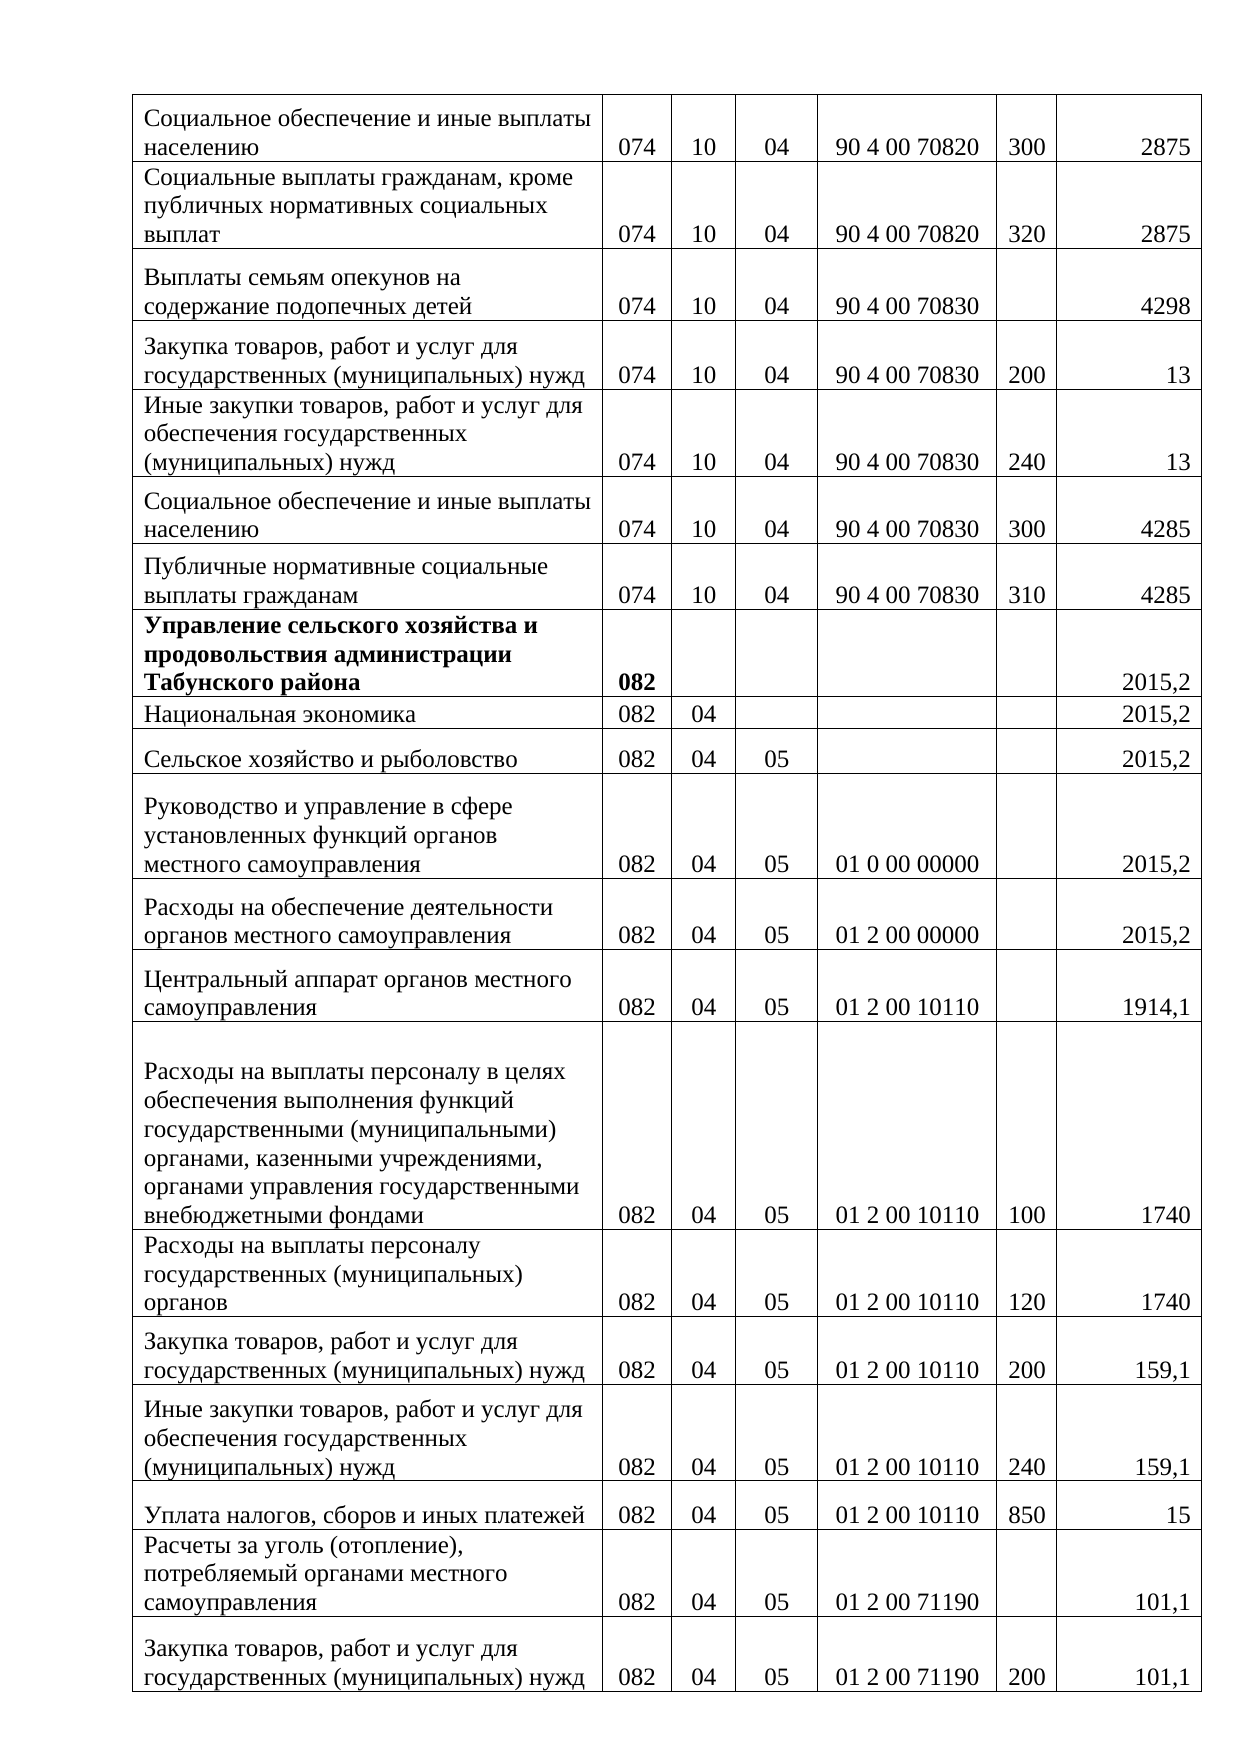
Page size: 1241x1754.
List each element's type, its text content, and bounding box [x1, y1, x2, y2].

table_cell [736, 697, 817, 727]
table_cell 90 4 00 70830 [818, 249, 996, 320]
table_cell 05 [736, 1230, 817, 1316]
table_cell 04 [672, 950, 735, 1021]
table_cell 04 [736, 249, 817, 320]
table_cell Национальная экономика [133, 697, 602, 727]
table_cell 04 [736, 162, 817, 248]
table_cell 2015,2 [1057, 697, 1201, 727]
table_cell 05 [736, 774, 817, 877]
table_cell 200 [997, 1617, 1056, 1691]
table_cell 074 [603, 390, 671, 476]
table_cell [997, 697, 1056, 727]
table_cell 300 [997, 95, 1056, 161]
table_cell 100 [997, 1022, 1056, 1229]
table_cell 082 [603, 1385, 671, 1480]
table_cell Публичные нормативные социальные выплаты гражданам [133, 544, 602, 609]
table_cell 04 [672, 1385, 735, 1480]
table_cell 074 [603, 249, 671, 320]
table_cell 01 2 00 10110 [818, 1481, 996, 1529]
table_cell 082 [603, 1530, 671, 1616]
table_cell 01 0 00 00000 [818, 774, 996, 877]
table_cell 05 [736, 1022, 817, 1229]
table_cell Сельское хозяйство и рыболовство [133, 729, 602, 773]
table_cell [818, 610, 996, 696]
table_cell 04 [672, 1617, 735, 1691]
table_cell 10 [672, 390, 735, 476]
table_cell 2015,2 [1057, 610, 1201, 696]
table_cell 082 [603, 729, 671, 773]
table_cell Уплата налогов, сборов и иных платежей [133, 1481, 602, 1529]
table_cell 074 [603, 544, 671, 609]
table_cell 240 [997, 1385, 1056, 1480]
table_cell 13 [1057, 321, 1201, 389]
table_cell 082 [603, 1317, 671, 1383]
table_cell 10 [672, 249, 735, 320]
table_cell 04 [736, 321, 817, 389]
table_cell 05 [736, 1617, 817, 1691]
table_cell 082 [603, 1022, 671, 1229]
table_cell 2875 [1057, 95, 1201, 161]
table_cell 05 [736, 1481, 817, 1529]
table_cell Социальные выплаты гражданам, кроме публичных нормативных социальных выплат [133, 162, 602, 248]
table_cell 05 [736, 729, 817, 773]
table_cell Расходы на выплаты персоналу государственных (муниципальных) органов [133, 1230, 602, 1316]
table_cell 04 [672, 1481, 735, 1529]
table_cell Социальное обеспечение и иные выплаты населению [133, 477, 602, 543]
table_cell 1740 [1057, 1022, 1201, 1229]
table_cell 159,1 [1057, 1317, 1201, 1383]
table_cell Расходы на выплаты персоналу в целях обеспечения выполнения функций государственными (муниципальными) органами, казенными учреждениями, органами управления государственными внебюджетными фондами [133, 1022, 602, 1229]
table_cell 074 [603, 477, 671, 543]
table_cell [997, 1530, 1056, 1616]
table_cell 1740 [1057, 1230, 1201, 1316]
table_cell Выплаты семьям опекунов на содержание подопечных детей [133, 249, 602, 320]
table_cell 10 [672, 162, 735, 248]
table_cell 082 [603, 950, 671, 1021]
table_cell 04 [672, 1230, 735, 1316]
table_cell 4285 [1057, 544, 1201, 609]
table_cell 082 [603, 774, 671, 877]
table_cell Управление сельского хозяйства и продовольствия администрации Табунского района [133, 610, 602, 696]
table_cell 082 [603, 697, 671, 727]
table_cell 10 [672, 477, 735, 543]
table_cell 4298 [1057, 249, 1201, 320]
table_cell 04 [672, 879, 735, 949]
table_cell 082 [603, 1230, 671, 1316]
table_cell 159,1 [1057, 1385, 1201, 1480]
table_cell [997, 249, 1056, 320]
table_cell 05 [736, 879, 817, 949]
table_cell 05 [736, 1317, 817, 1383]
table_cell Расчеты за уголь (отопление), потребляемый органами местного самоуправления [133, 1530, 602, 1616]
table_cell 074 [603, 95, 671, 161]
table_cell 01 2 00 71190 [818, 1617, 996, 1691]
table_cell Закупка товаров, работ и услуг для государственных (муниципальных) нужд [133, 1617, 602, 1691]
table_cell 90 4 00 70820 [818, 162, 996, 248]
table_cell Центральный аппарат органов местного самоуправления [133, 950, 602, 1021]
table_cell 04 [672, 1317, 735, 1383]
table_cell Закупка товаров, работ и услуг для государственных (муниципальных) нужд [133, 1317, 602, 1383]
table_cell 082 [603, 879, 671, 949]
table_cell 04 [672, 1022, 735, 1229]
table_cell 310 [997, 544, 1056, 609]
table_cell 1914,1 [1057, 950, 1201, 1021]
table_cell 082 [603, 610, 671, 696]
table_cell 05 [736, 1530, 817, 1616]
table_cell 04 [736, 477, 817, 543]
table_cell 10 [672, 95, 735, 161]
table_cell Расходы на обеспечение деятельности органов местного самоуправления [133, 879, 602, 949]
table_cell 4285 [1057, 477, 1201, 543]
table_cell 850 [997, 1481, 1056, 1529]
table_cell Закупка товаров, работ и услуг для государственных (муниципальных) нужд [133, 321, 602, 389]
table_cell [997, 774, 1056, 877]
table_cell [997, 879, 1056, 949]
table_cell 04 [736, 390, 817, 476]
table_cell Руководство и управление в сфере установленных функций органов местного самоуправления [133, 774, 602, 877]
table_cell 01 2 00 00000 [818, 879, 996, 949]
table_cell 082 [603, 1617, 671, 1691]
table_cell 2015,2 [1057, 879, 1201, 949]
table_cell [672, 610, 735, 696]
table_cell 90 4 00 70830 [818, 544, 996, 609]
table_cell Иные закупки товаров, работ и услуг для обеспечения государственных (муниципальных) нужд [133, 1385, 602, 1480]
table_cell 320 [997, 162, 1056, 248]
table_cell 082 [603, 1481, 671, 1529]
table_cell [133, 95, 602, 161]
table_cell 120 [997, 1230, 1056, 1316]
table_cell Иные закупки товаров, работ и услуг для обеспечения государственных (муниципальных) нужд [133, 390, 602, 476]
table_cell 10 [672, 544, 735, 609]
table_cell 2015,2 [1057, 774, 1201, 877]
table_cell 01 2 00 71190 [818, 1530, 996, 1616]
table_cell 04 [672, 697, 735, 727]
table_cell 01 2 00 10110 [818, 950, 996, 1021]
table_cell 04 [672, 774, 735, 877]
table_cell 01 2 00 10110 [818, 1022, 996, 1229]
table_cell 10 [672, 321, 735, 389]
table_cell [736, 610, 817, 696]
table_cell 13 [1057, 390, 1201, 476]
table_cell 074 [603, 162, 671, 248]
table_cell 90 4 00 70830 [818, 477, 996, 543]
table_cell [997, 950, 1056, 1021]
table_cell 01 2 00 10110 [818, 1385, 996, 1480]
table_cell 04 [736, 95, 817, 161]
table_cell 01 2 00 10110 [818, 1230, 996, 1316]
table_cell 200 [997, 321, 1056, 389]
table_cell [818, 697, 996, 727]
table_cell [997, 610, 1056, 696]
table_cell 04 [736, 544, 817, 609]
table_cell 074 [603, 321, 671, 389]
table_cell 04 [672, 1530, 735, 1616]
table_cell 200 [997, 1317, 1056, 1383]
table_cell 04 [672, 729, 735, 773]
table_cell 01 2 00 10110 [818, 1317, 996, 1383]
table_cell 90 4 00 70830 [818, 390, 996, 476]
table_cell 2875 [1057, 162, 1201, 248]
table_cell 90 4 00 70820 [818, 95, 996, 161]
table_cell 300 [997, 477, 1056, 543]
table_cell [818, 729, 996, 773]
table_cell 15 [1057, 1481, 1201, 1529]
table_cell 2015,2 [1057, 729, 1201, 773]
table_cell 90 4 00 70830 [818, 321, 996, 389]
table_cell 101,1 [1057, 1617, 1201, 1691]
table_cell 101,1 [1057, 1530, 1201, 1616]
table_cell 240 [997, 390, 1056, 476]
table_cell 05 [736, 1385, 817, 1480]
table_cell 05 [736, 950, 817, 1021]
table_cell [997, 729, 1056, 773]
